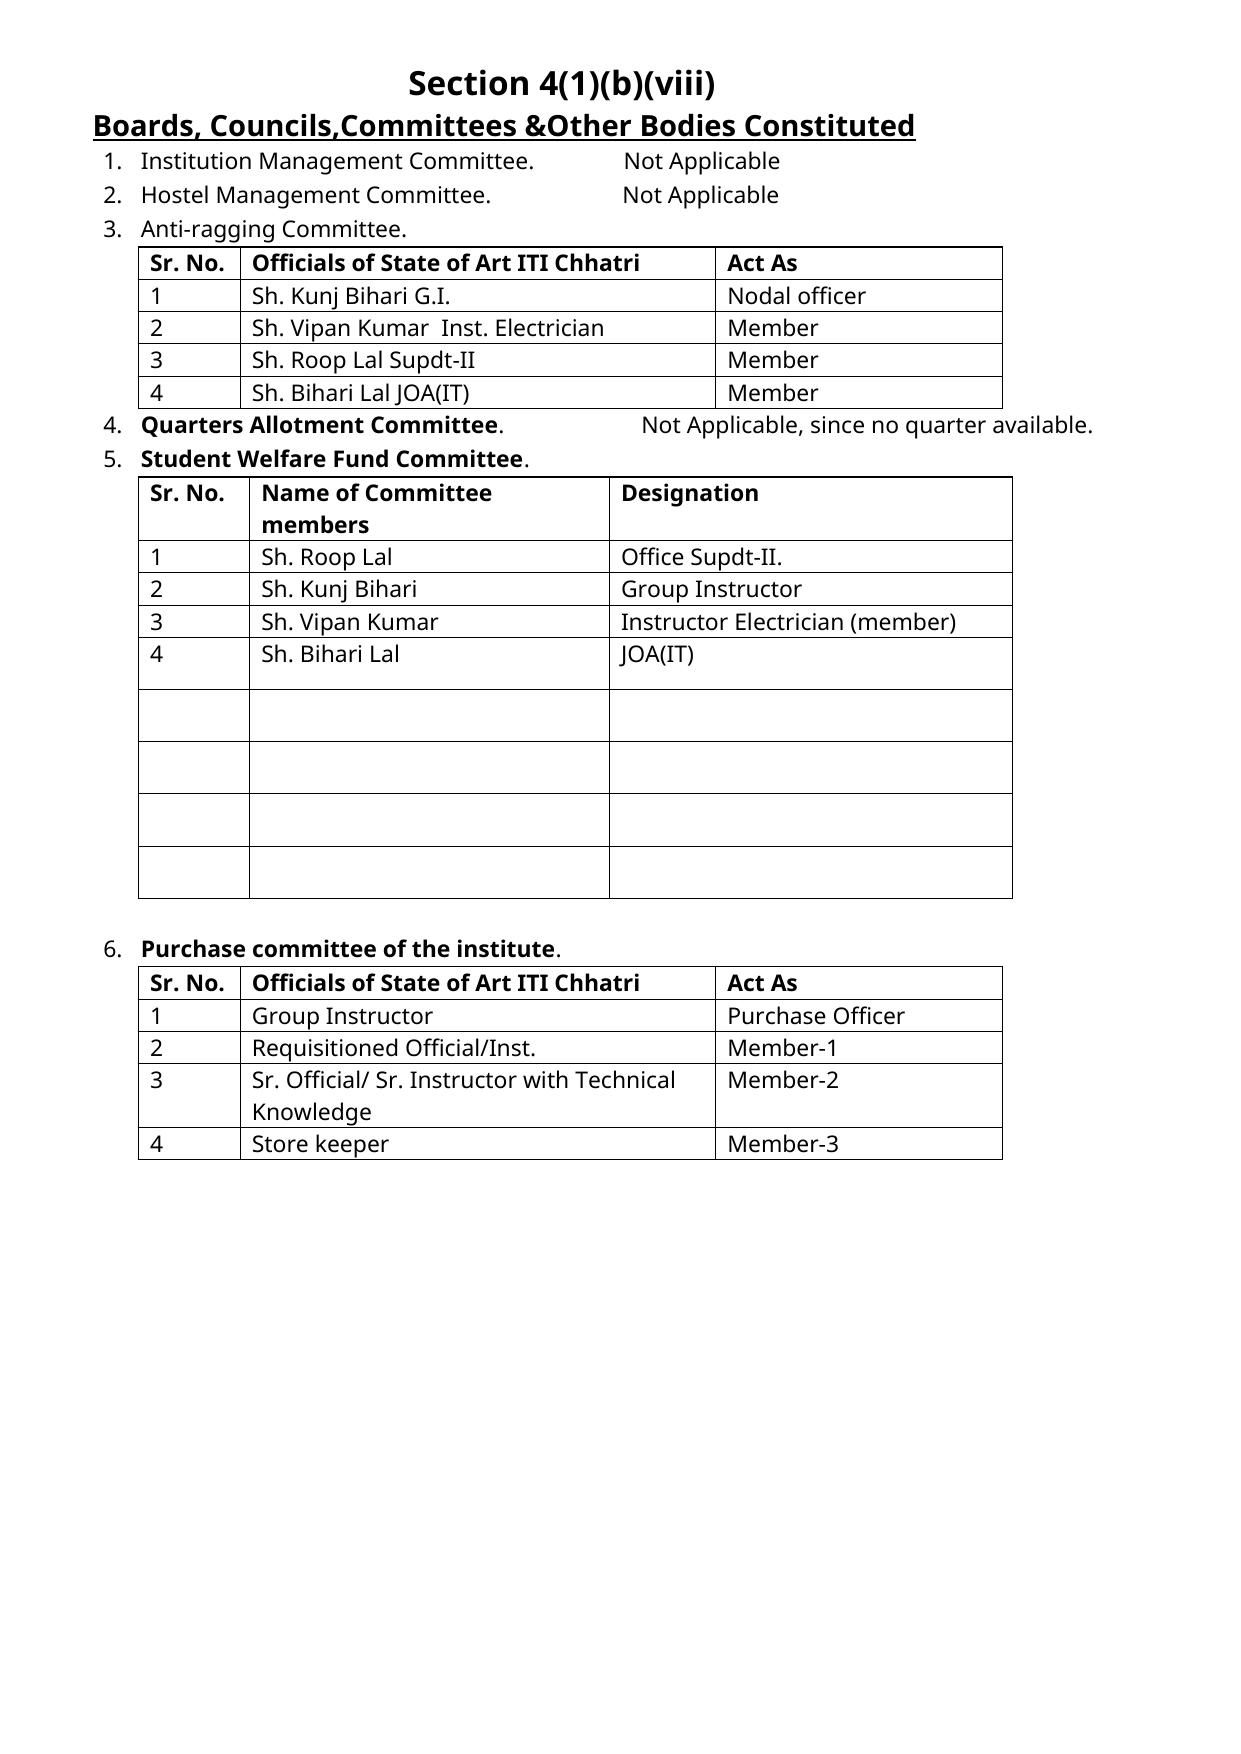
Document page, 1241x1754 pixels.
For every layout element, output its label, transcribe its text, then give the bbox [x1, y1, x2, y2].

table_cell Store keeper [241, 1128, 715, 1159]
table_header Act As [716, 248, 1002, 279]
table_cell [250, 690, 609, 741]
table_cell [610, 742, 1012, 793]
table_cell [610, 794, 1012, 846]
table_cell [250, 794, 609, 846]
table_cell Member-2 [716, 1064, 1002, 1127]
table_header Designation [610, 478, 1012, 540]
list Student Welfare Fund Committee. [103, 443, 1165, 474]
table_header Officials of State of Art ITI Chhatri [241, 248, 715, 279]
table_cell Member [716, 377, 1002, 408]
table_cell Sh. Vipan Kumar [250, 606, 609, 637]
table_cell Group Instructor [241, 1000, 715, 1031]
table_cell Group Instructor [610, 573, 1012, 604]
table_cell Member-1 [716, 1032, 1002, 1063]
table_cell 2 [139, 1032, 240, 1063]
table_cell Member [716, 344, 1002, 376]
list Institution Management Committee. Not Applicable [103, 145, 1165, 176]
table_cell 3 [139, 606, 249, 637]
table_cell 4 [139, 1128, 240, 1159]
list Hostel Management Committee. Not Applicable [103, 179, 1165, 210]
list Anti-ragging Committee. [103, 213, 1165, 244]
table_cell JOA(IT) [610, 638, 1012, 689]
table_cell Nodal officer [716, 280, 1002, 311]
table_cell 1 [139, 541, 249, 572]
table_cell Purchase Officer [716, 1000, 1002, 1031]
table_cell [610, 690, 1012, 741]
table_cell Sh. Kunj Bihari [250, 573, 609, 604]
table_cell [250, 847, 609, 898]
text Boards, Councils,Committees &Other Bodies Constituted [92, 105, 1165, 145]
table_cell 3 [139, 344, 240, 376]
table_cell [250, 742, 609, 793]
table_cell 2 [139, 312, 240, 343]
table_cell 3 [139, 1064, 240, 1127]
table_cell Instructor Electrician (member) [610, 606, 1012, 637]
table_cell 2 [139, 573, 249, 604]
table_cell 1 [139, 280, 240, 311]
table_cell Requisitioned Official/Inst. [241, 1032, 715, 1063]
table_cell 4 [139, 638, 249, 689]
table_cell 4 [139, 377, 240, 408]
list Quarters Allotment Committee. Not Applicable, since no quarter available. [103, 409, 1165, 440]
table_cell [139, 794, 249, 846]
table_cell [139, 742, 249, 793]
table_header Officials of State of Art ITI Chhatri [241, 967, 715, 998]
table_cell Member [716, 312, 1002, 343]
table_header Sr. No. [139, 967, 240, 998]
table_cell Sh. Bihari Lal [250, 638, 609, 689]
table_cell Office Supdt-II. [610, 541, 1012, 572]
table_cell Sh. Roop Lal Supdt-II [241, 344, 715, 376]
list Purchase committee of the institute. [103, 932, 1165, 964]
table_header Sr. No. [139, 478, 249, 540]
table_cell Member-3 [716, 1128, 1002, 1159]
table_cell [139, 690, 249, 741]
table_cell Sh. Roop Lal [250, 541, 609, 572]
table_header Name of Committee members [250, 478, 609, 540]
text Section 4(1)(b)(viii) [92, 60, 1031, 105]
table_header Act As [716, 967, 1002, 998]
table_cell [610, 847, 1012, 898]
table_cell Sr. Official/ Sr. Instructor with Technical Knowledge [241, 1064, 715, 1127]
table_cell 1 [139, 1000, 240, 1031]
table_cell Sh. Kunj Bihari G.I. [241, 280, 715, 311]
table_cell [139, 847, 249, 898]
table_header Sr. No. [139, 248, 240, 279]
table_cell Sh. Vipan Kumar Inst. Electrician [241, 312, 715, 343]
table_cell Sh. Bihari Lal JOA(IT) [241, 377, 715, 408]
